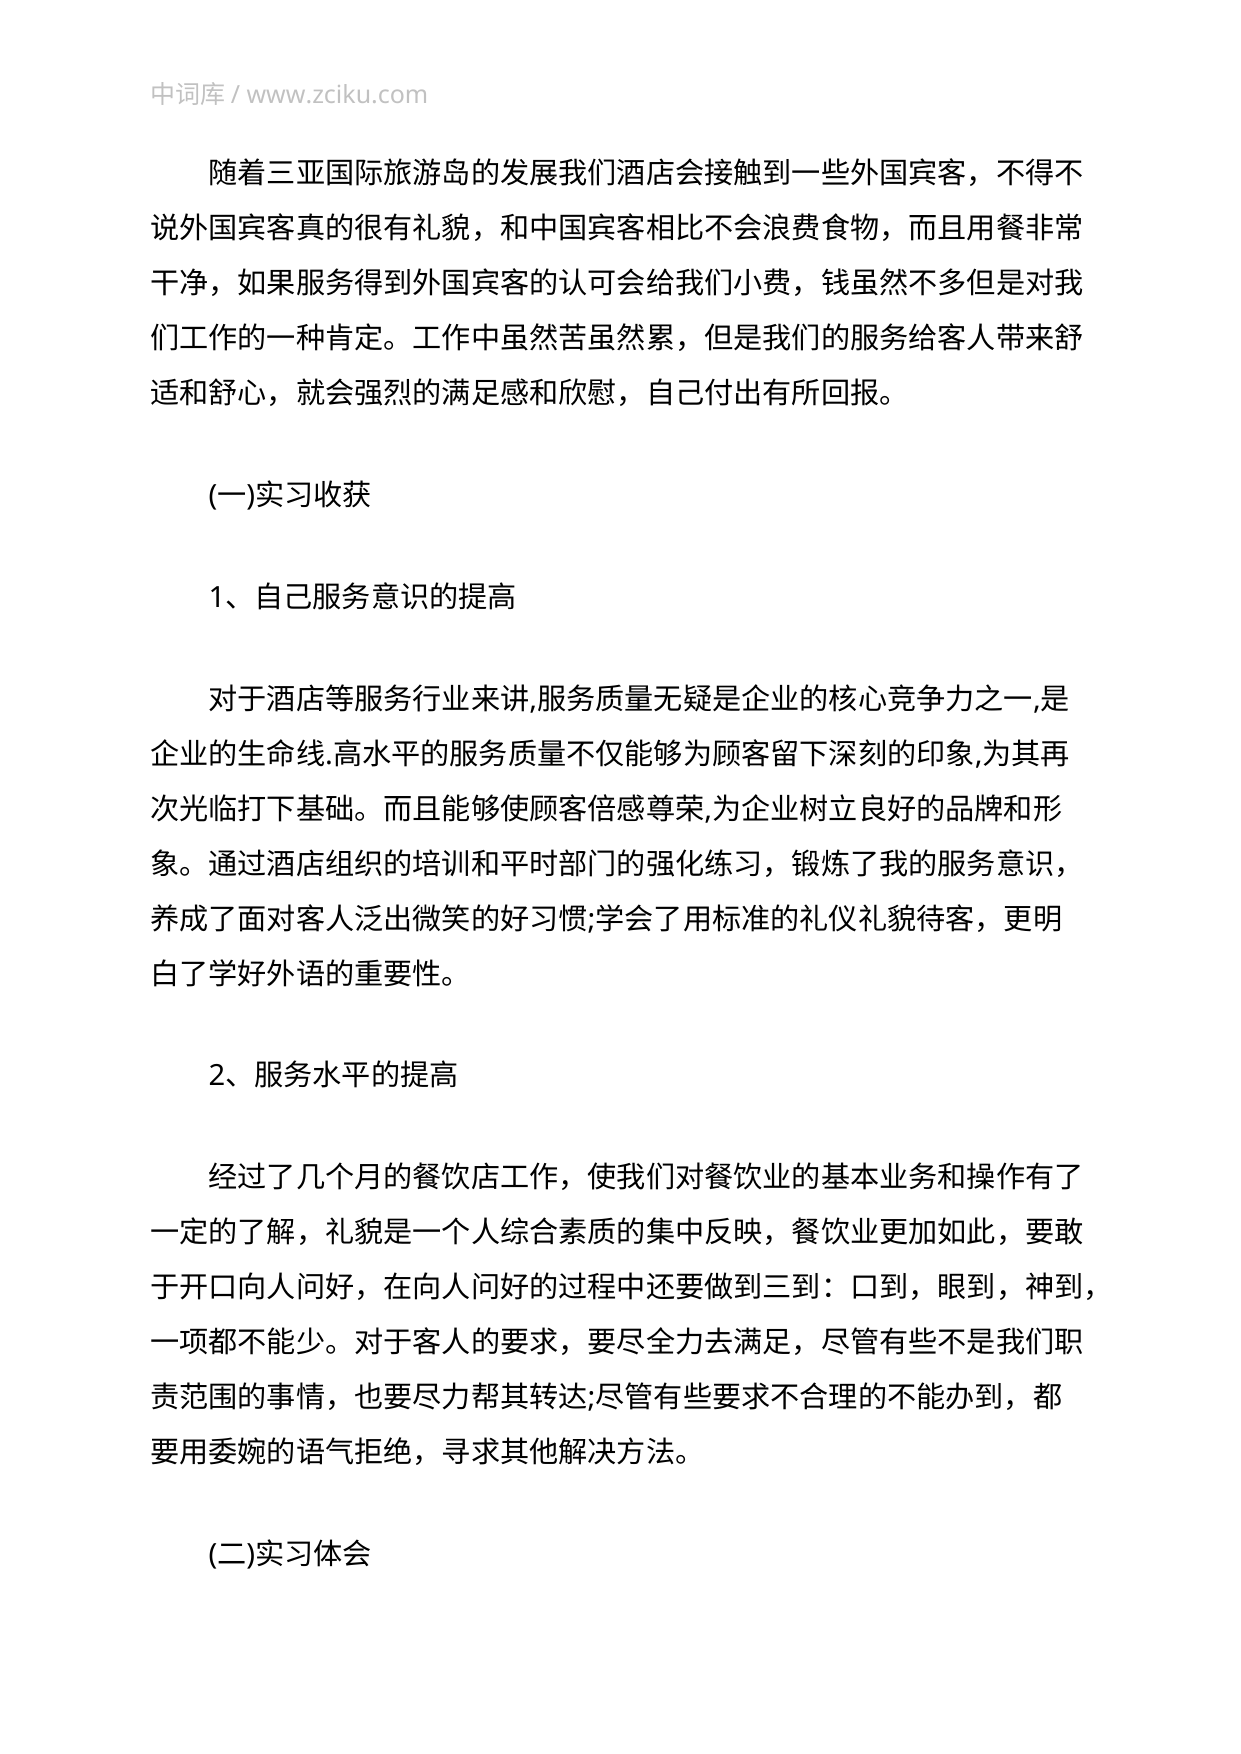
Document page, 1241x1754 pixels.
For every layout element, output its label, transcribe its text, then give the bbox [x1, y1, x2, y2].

text (一)实习收获 [150, 471, 1090, 514]
text 1、自己服务意识的提高 [150, 573, 1090, 616]
text 对于酒店等服务行业来讲,服务质量无疑是企业的核心竞争力之一,是企业的生命线.高水平的服务质量不仅能够为顾客留下深刻的印象,为其再次光临打下基础。而且能够使顾客倍感尊荣,为企业树立良好的品牌和形象。通过酒店组织的培训和平时部门的强化练习，锻炼了我的服务意识，养成了面对客人泛出微笑的好习惯;学会了用标准的礼仪礼貌待客，更明白了学好外语的重要性。 [150, 675, 1090, 992]
text 2、服务水平的提高 [150, 1052, 1090, 1094]
text 经过了几个月的餐饮店工作，使我们对餐饮业的基本业务和操作有了一定的了解，礼貌是一个人综合素质的集中反映，餐饮业更加如此，要敢于开口向人问好，在向人问好的过程中还要做到三到：口到，眼到，神到，一项都不能少。对于客人的要求，要尽全力去满足，尽管有些不是我们职责范围的事情，也要尽力帮其转达;尽管有些要求不合理的不能办到，都要用委婉的语气拒绝，寻求其他解决方法。 [150, 1154, 1090, 1471]
text (二)实习体会 [150, 1530, 1090, 1573]
text 随着三亚国际旅游岛的发展我们酒店会接触到一些外国宾客，不得不说外国宾客真的很有礼貌，和中国宾客相比不会浪费食物，而且用餐非常干净，如果服务得到外国宾客的认可会给我们小费，钱虽然不多但是对我们工作的一种肯定。工作中虽然苦虽然累，但是我们的服务给客人带来舒适和舒心，就会强烈的满足感和欣慰，自己付出有所回报。 [150, 150, 1090, 412]
